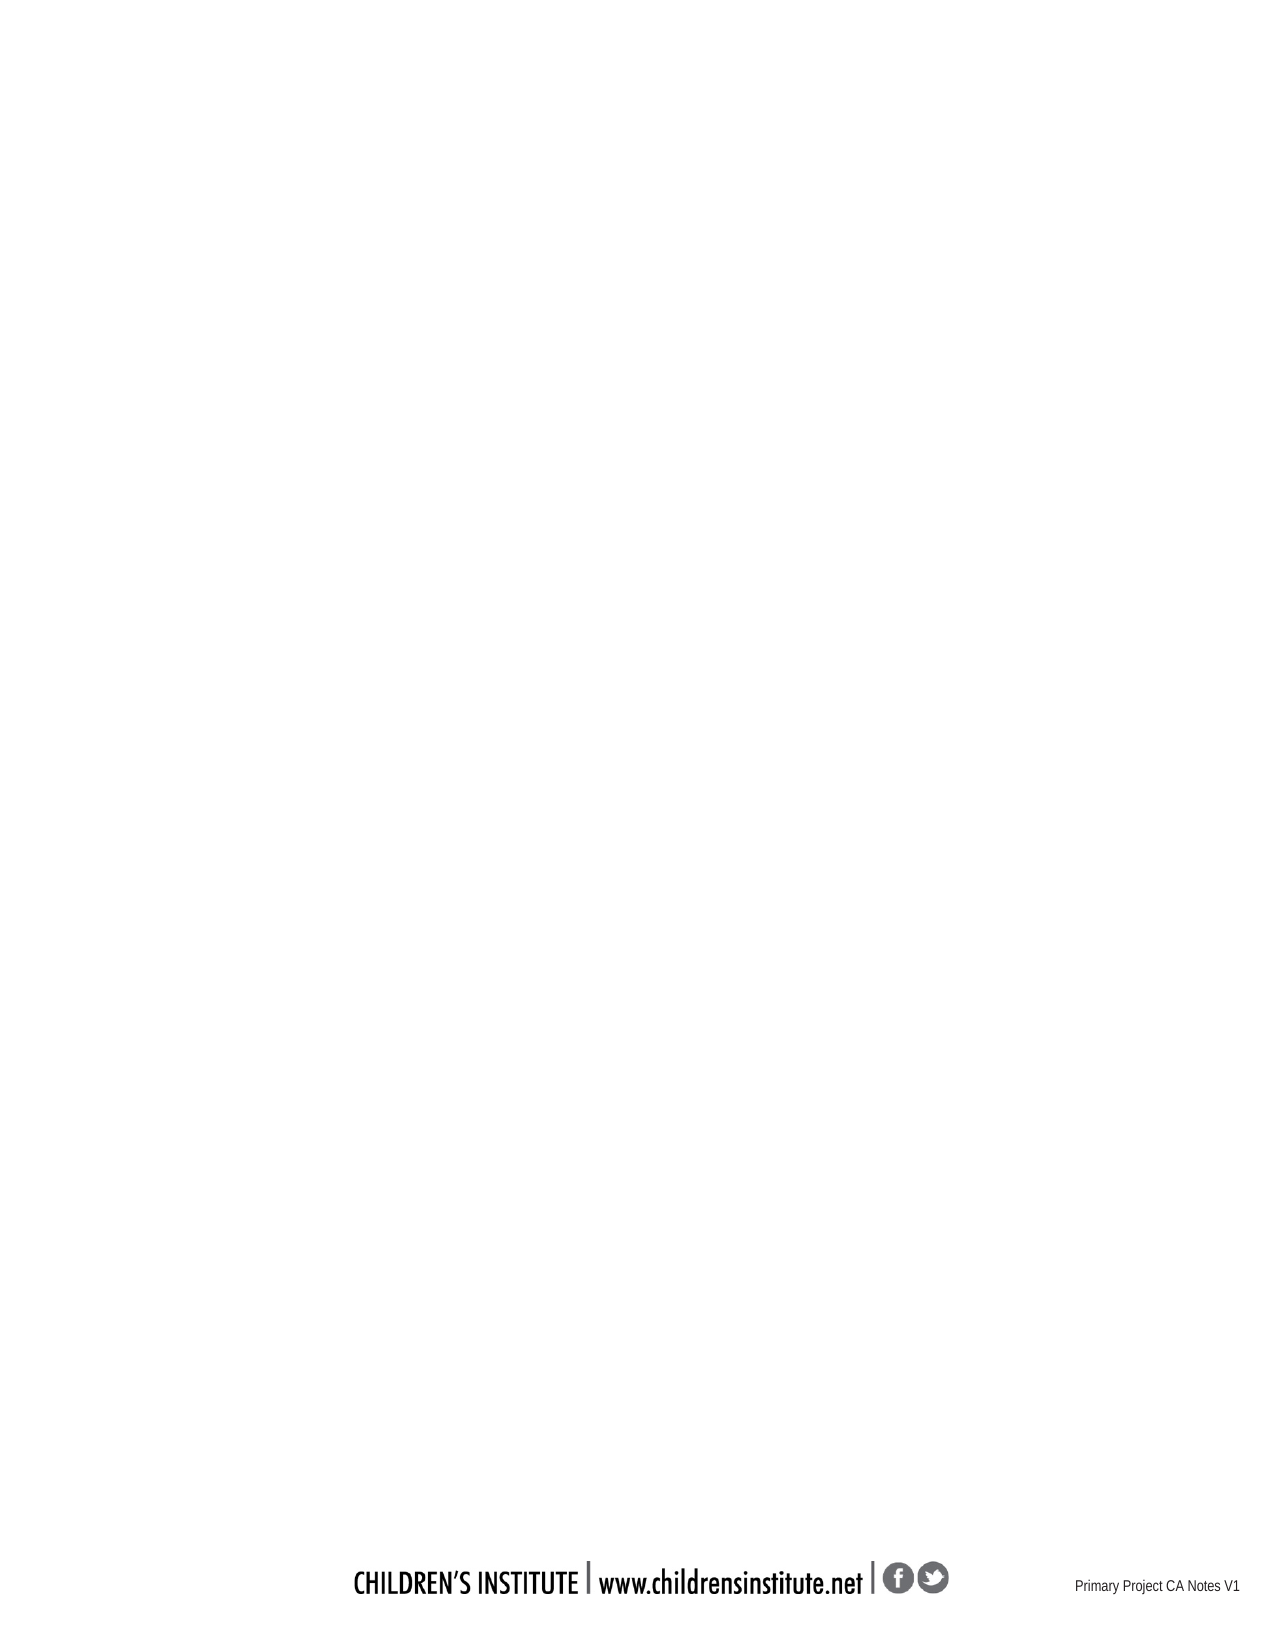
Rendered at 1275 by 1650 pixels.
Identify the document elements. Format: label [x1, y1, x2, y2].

picture [354, 1561, 949, 1594]
